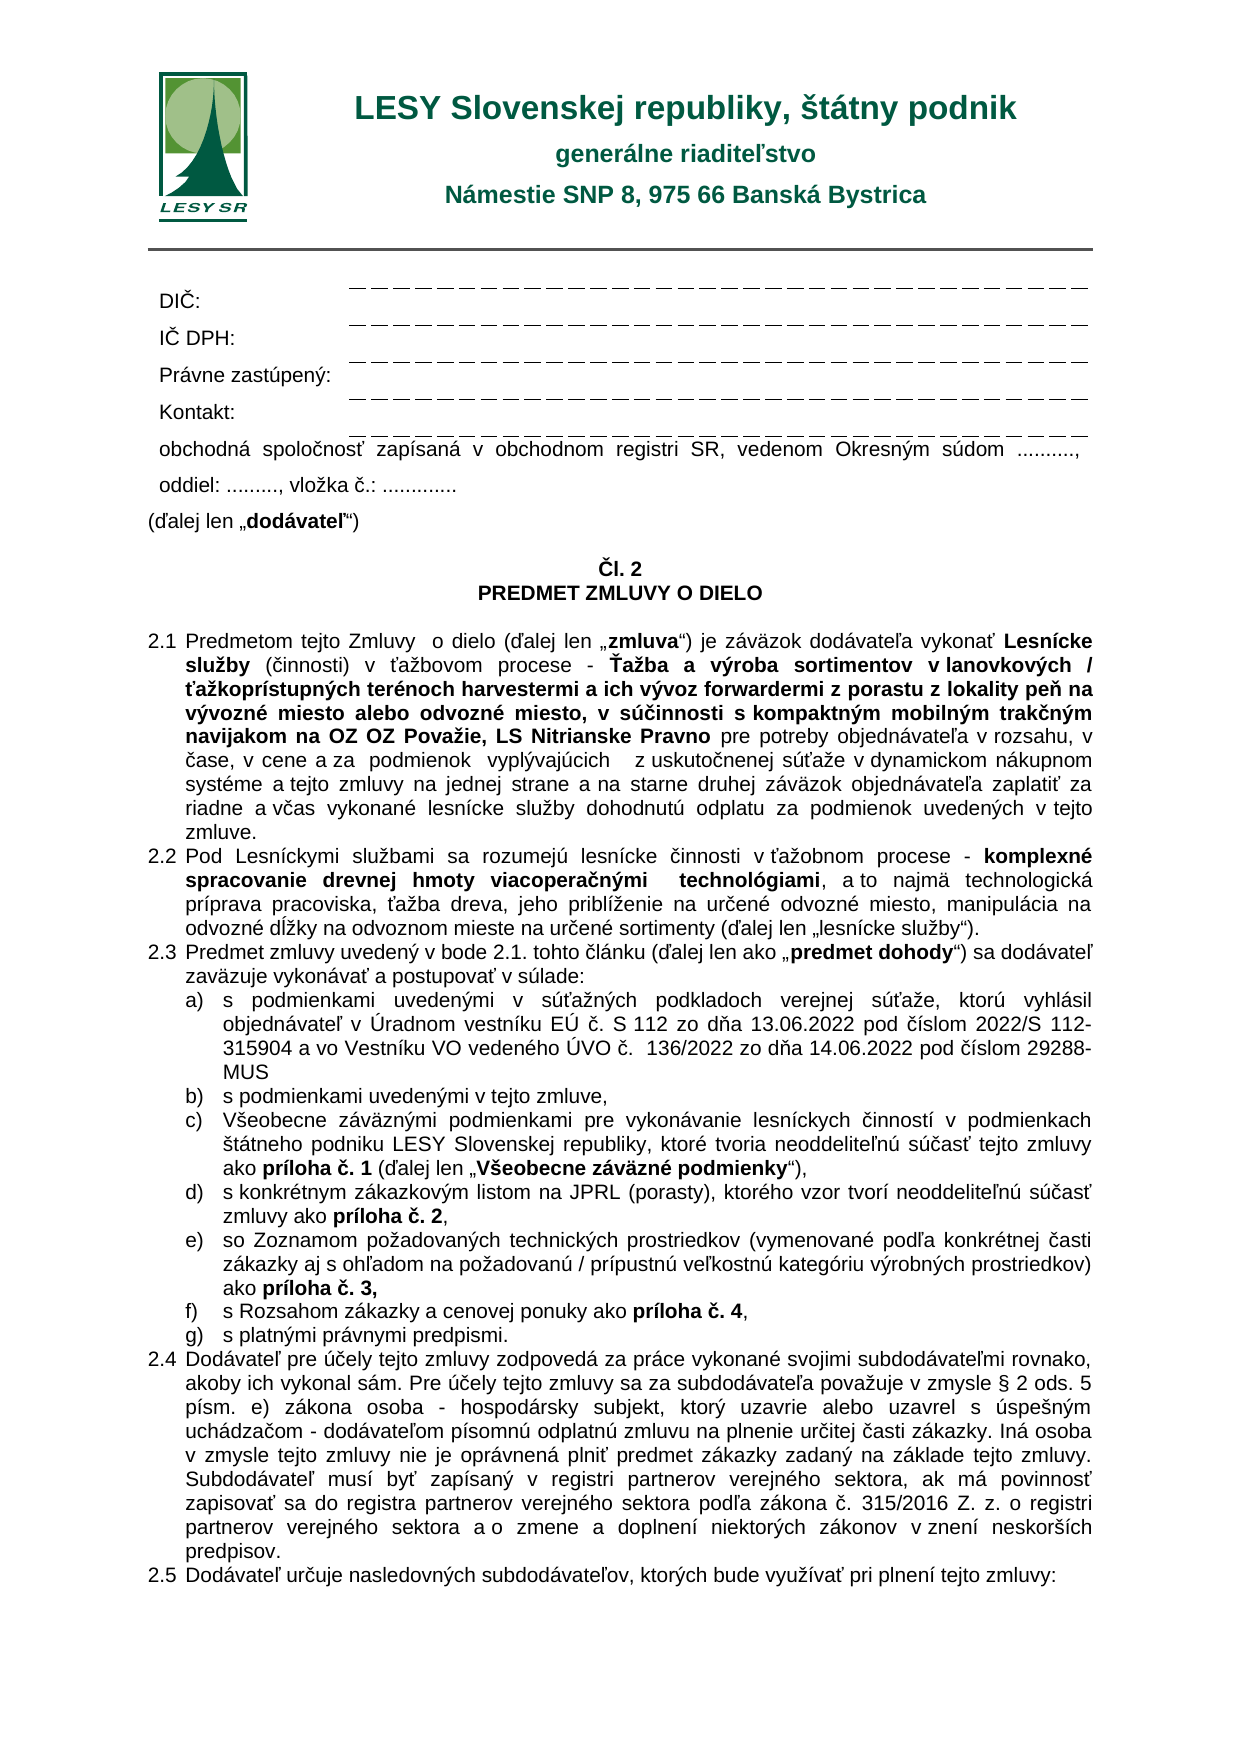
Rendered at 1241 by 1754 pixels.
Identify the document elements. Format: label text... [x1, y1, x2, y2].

list Predmet zmluvy uvedený v bode 2.1. tohto článku (ďalej len ako „predmet dohody“) sa dodávateľ zaväzuje vykonávať a postupovať v súlade: [148, 940, 1093, 988]
text Čl. 2 [148, 557, 1093, 581]
table_cell IČ DPH: [148, 325, 349, 362]
list s podmienkami uvedenými v tejto zmluve, [185, 1084, 1093, 1108]
list so Zoznamom požadovaných technických prostriedkov (vymenované podľa konkrétnej časti zákazky aj s ohľadom na požadovanú / prípustnú veľkostnú kategóriu výrobných prostriedkov) ako príloha č. 3, [185, 1227, 1093, 1299]
text (ďalej len „dodávateľ“) [148, 509, 1093, 533]
table_cell [349, 288, 1093, 325]
list s podmienkami uvedenými v súťažných podkladoch verejnej súťaže, ktorú vyhlásil objednávateľ v Úradnom vestníku EÚ č. S 112 zo dňa 13.06.2022 pod číslom 2022/S 112-315904 a vo Vestníku VO vedeného ÚVO č. 136/2022 zo dňa 14.06.2022 pod číslom 29288-MUS [185, 988, 1093, 1084]
text PREDMET ZMLUVY O DIELO [148, 581, 1093, 604]
list s konkrétnym zákazkovým listom na JPRL (porasty), ktorého vzor tvorí neoddeliteľnú súčasť zmluvy ako príloha č. 2, [185, 1179, 1093, 1227]
table_cell obchodná spoločnosť zapísaná v obchodnom registri SR, vedenom Okresným súdom .........., oddiel: ........., vložka č.: ............. [148, 436, 1093, 509]
list Dodávateľ pre účely tejto zmluvy zodpovedá za práce vykonané svojimi subdodávateľmi rovnako, akoby ich vykonal sám. Pre účely tejto zmluvy sa za subdodávateľa považuje v zmysle § 2 ods. 5 písm. e) zákona osoba - hospodársky subjekt, ktorý uzavrie alebo uzavrel s úspešným uchádzačom - dodávateľom písomnú odplatnú zmluvu na plnenie určitej časti zákazky. Iná osoba v zmysle tejto zmluvy nie je oprávnená plniť predmet zákazky zadaný na základe tejto zmluvy. Subdodávateľ musí byť zapísaný v registri partnerov verejného sektora, ak má povinnosť zapisovať sa do registra partnerov verejného sektora podľa zákona č. 315/2016 Z. z. o registri partnerov verejného sektora a o zmene a doplnení niektorých zákonov v znení neskorších predpisov. [148, 1347, 1093, 1563]
list Dodávateľ určuje nasledovných subdodávateľov, ktorých bude využívať pri plnení tejto zmluvy: [148, 1563, 1093, 1587]
table_cell [349, 362, 1093, 399]
table_cell Právne zastúpený: [148, 362, 349, 399]
list Pod Lesníckymi službami sa rozumejú lesnícke činnosti v ťažobnom procese - komplexné spracovanie drevnej hmoty viacoperačnými technológiami, a to najmä technologická príprava pracoviska, ťažba dreva, jeho priblíženie na určené odvozné miesto, manipulácia na odvozné dĺžky na odvoznom mieste na určené sortimenty (ďalej len „lesnícke služby“). [148, 844, 1093, 940]
list s platnými právnymi predpismi. [185, 1323, 1093, 1347]
table_cell [349, 325, 1093, 362]
table_cell DIČ: [148, 288, 349, 325]
list Všeobecne záväznými podmienkami pre vykonávanie lesníckych činností v podmienkach štátneho podniku LESY Slovenskej republiky, ktoré tvoria neoddeliteľnú súčasť tejto zmluvy ako príloha č. 1 (ďalej len „Všeobecne záväzné podmienky“), [185, 1108, 1093, 1179]
table_cell [349, 399, 1093, 436]
list Predmetom tejto Zmluvy o dielo (ďalej len „zmluva“) je záväzok dodávateľa vykonať Lesnícke služby (činnosti) v ťažbovom procese - Ťažba a výroba sortimentov v lanovkových / ťažkoprístupných terénoch harvestermi a ich vývoz forwardermi z porastu z lokality peň na vývozné miesto alebo odvozné miesto, v súčinnosti s kompaktným mobilným trakčným navijakom na OZ OZ Považie, LS Nitrianske Pravno pre potreby objednávateľa v rozsahu, v čase, v cene a za podmienok vyplývajúcich z uskutočnenej súťaže v dynamickom nákupnom systéme a tejto zmluvy na jednej strane a na starne druhej záväzok objednávateľa zaplatiť za riadne a včas vykonané lesnícke služby dohodnutú odplatu za podmienok uvedených v tejto zmluve. [148, 628, 1093, 844]
table_cell Kontakt: [148, 399, 349, 436]
list s Rozsahom zákazky a cenovej ponuky ako príloha č. 4, [185, 1299, 1093, 1323]
